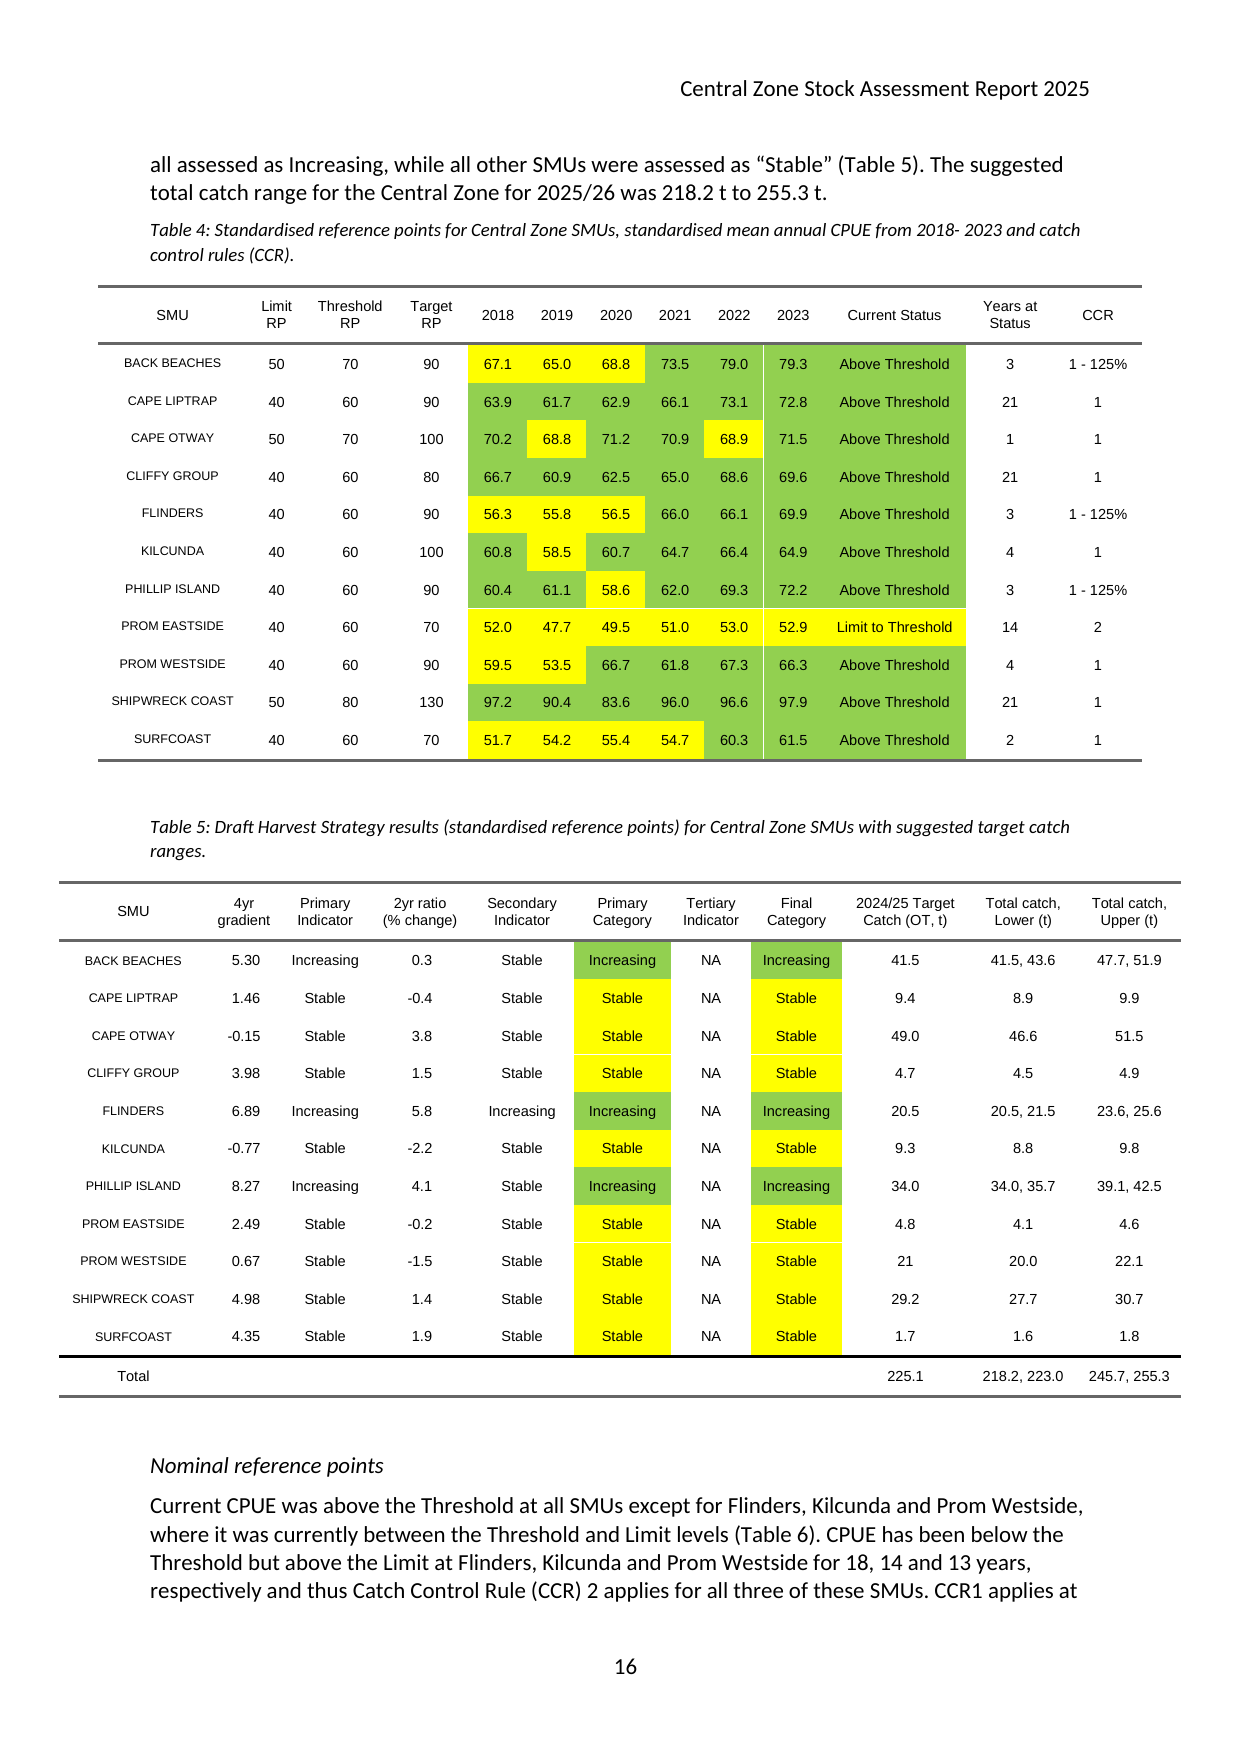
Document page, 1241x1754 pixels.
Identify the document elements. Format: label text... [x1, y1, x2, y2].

table_cell SHIPWRECK COAST [98, 684, 247, 721]
table_cell 3 [966, 345, 1053, 383]
table_cell Stable [281, 1130, 369, 1167]
table_cell 1.9 [369, 1318, 470, 1355]
table_cell 61.7 [527, 383, 586, 420]
table_cell 8.27 [207, 1167, 281, 1205]
table_cell 40 [247, 571, 306, 608]
table_cell CLIFFY GROUP [98, 458, 247, 496]
table_cell 5.30 [207, 942, 281, 979]
table_cell 60.4 [468, 571, 527, 608]
table_cell Above Threshold [823, 496, 966, 533]
table_cell 53.0 [704, 609, 763, 646]
table_cell 20.0 [969, 1243, 1077, 1280]
table_cell 8.8 [969, 1130, 1077, 1167]
table_cell [207, 1358, 281, 1395]
table_cell 65.0 [527, 345, 586, 383]
table_cell 67.1 [468, 345, 527, 383]
table_cell -1.5 [369, 1243, 470, 1280]
table_cell 34.0 [842, 1167, 968, 1205]
table_cell NA [671, 1017, 751, 1054]
table_cell 60 [306, 646, 394, 684]
table_cell 49.5 [586, 609, 645, 646]
table_cell 4.35 [207, 1318, 281, 1355]
table_header SMU [98, 288, 247, 342]
table_header Secondary Indicator [470, 884, 573, 938]
table_cell 73.5 [645, 345, 704, 383]
table_cell 70.2 [468, 420, 527, 458]
table_cell SURFCOAST [59, 1318, 207, 1355]
table_cell 23.6, 25.6 [1078, 1092, 1181, 1130]
table_cell 218.2, 223.0 [969, 1358, 1077, 1395]
table_cell 61.5 [764, 721, 823, 759]
table_cell 1.4 [369, 1280, 470, 1318]
table_cell 30.7 [1078, 1280, 1181, 1318]
table_cell PHILLIP ISLAND [98, 571, 247, 608]
table_cell 60.8 [468, 533, 527, 571]
table_cell 1.5 [369, 1055, 470, 1092]
table_cell PROM WESTSIDE [59, 1243, 207, 1280]
table_cell 47.7, 51.9 [1078, 942, 1181, 979]
table_header 2024/25 Target Catch (OT, t) [842, 884, 968, 938]
table_cell 68.8 [527, 420, 586, 458]
table_cell 4.6 [1078, 1205, 1181, 1242]
table_cell 70 [306, 345, 394, 383]
table_cell 62.5 [586, 458, 645, 496]
table_cell Stable [470, 1055, 573, 1092]
table_cell BACK BEACHES [98, 345, 247, 383]
table_cell 97.2 [468, 684, 527, 721]
table_cell 66.4 [704, 533, 763, 571]
table_cell Increasing [574, 1167, 671, 1205]
table_cell 22.1 [1078, 1243, 1181, 1280]
table_cell 79.0 [704, 345, 763, 383]
table_cell 50 [247, 420, 306, 458]
table_cell 14 [966, 609, 1053, 646]
table_cell [369, 1358, 470, 1395]
table_cell 60 [306, 571, 394, 608]
table_cell 50 [247, 684, 306, 721]
table_cell 5.8 [369, 1092, 470, 1130]
table_cell 66.7 [468, 458, 527, 496]
table_cell Increasing [281, 1092, 369, 1130]
table_cell Total [59, 1358, 207, 1395]
table_cell Increasing [574, 942, 671, 979]
table_cell 1 - 125% [1054, 496, 1142, 533]
table_cell KILCUNDA [59, 1130, 207, 1167]
table_cell 0.67 [207, 1243, 281, 1280]
table_cell NA [671, 1055, 751, 1092]
table_cell 9.3 [842, 1130, 968, 1167]
table_cell 55.8 [527, 496, 586, 533]
table_cell Increasing [751, 942, 842, 979]
table_cell 61.1 [527, 571, 586, 608]
table_cell [574, 1358, 671, 1395]
table_cell 66.0 [645, 496, 704, 533]
table_header 2019 [527, 288, 586, 342]
table_cell Stable [751, 1017, 842, 1054]
table_cell 2.49 [207, 1205, 281, 1242]
table_cell Above Threshold [823, 721, 966, 759]
table_cell 40 [247, 721, 306, 759]
table_cell 1 [1054, 684, 1142, 721]
table_cell 40 [247, 609, 306, 646]
table_cell Limit to Threshold [823, 609, 966, 646]
table_cell 96.0 [645, 684, 704, 721]
table_cell Increasing [751, 1092, 842, 1130]
table_cell 1 [1054, 420, 1142, 458]
table_cell NA [671, 942, 751, 979]
table_cell Stable [751, 1205, 842, 1242]
table_cell 70 [306, 420, 394, 458]
table_cell PROM EASTSIDE [59, 1205, 207, 1242]
table_cell 3 [966, 496, 1053, 533]
table_cell Above Threshold [823, 383, 966, 420]
table_cell 3.8 [369, 1017, 470, 1054]
table_cell [470, 1358, 573, 1395]
table_cell Stable [281, 1318, 369, 1355]
table_cell Stable [281, 1017, 369, 1054]
table_cell 49.0 [842, 1017, 968, 1054]
table_cell 97.9 [764, 684, 823, 721]
table_cell 9.4 [842, 979, 968, 1017]
table_cell Stable [751, 1055, 842, 1092]
table_cell Stable [470, 1130, 573, 1167]
table_cell -2.2 [369, 1130, 470, 1167]
table_header 2yr ratio (% change) [369, 884, 470, 938]
table_cell 62.9 [586, 383, 645, 420]
table_cell 60 [306, 496, 394, 533]
table_cell Stable [574, 1130, 671, 1167]
table_header 4yr gradient [207, 884, 281, 938]
table_cell 63.9 [468, 383, 527, 420]
table_cell -0.15 [207, 1017, 281, 1054]
table_cell 4.1 [969, 1205, 1077, 1242]
table_cell Stable [574, 1017, 671, 1054]
table_cell 56.5 [586, 496, 645, 533]
table_cell Stable [574, 1243, 671, 1280]
table_cell 66.3 [764, 646, 823, 684]
table_cell 1 [966, 420, 1053, 458]
table_cell CLIFFY GROUP [59, 1055, 207, 1092]
table_cell 46.6 [969, 1017, 1077, 1054]
table_cell NA [671, 1243, 751, 1280]
text Nominal reference points [150, 1451, 1090, 1479]
table_cell 68.9 [704, 420, 763, 458]
table_cell 55.4 [586, 721, 645, 759]
table_cell 90 [394, 345, 468, 383]
table_cell 1 - 125% [1054, 345, 1142, 383]
table_cell 1.46 [207, 979, 281, 1017]
table_cell 79.3 [764, 345, 823, 383]
table_cell 62.0 [645, 571, 704, 608]
table_cell 1.8 [1078, 1318, 1181, 1355]
table_cell 225.1 [842, 1358, 968, 1395]
table_cell KILCUNDA [98, 533, 247, 571]
table_cell NA [671, 1318, 751, 1355]
table_header 2021 [645, 288, 704, 342]
table_cell 47.7 [527, 609, 586, 646]
table_cell 71.2 [586, 420, 645, 458]
table_cell 9.8 [1078, 1130, 1181, 1167]
text Table 5: Draft Harvest Strategy results (standardised reference points) for Central Zone SMUs with suggested target catch ranges. [150, 815, 1090, 863]
table_cell Stable [470, 1318, 573, 1355]
table_cell Increasing [574, 1092, 671, 1130]
table_cell Stable [470, 1167, 573, 1205]
table_cell 52.0 [468, 609, 527, 646]
table_cell Stable [574, 1280, 671, 1318]
table_cell 2 [1054, 609, 1142, 646]
table_cell 41.5, 43.6 [969, 942, 1077, 979]
table_cell Above Threshold [823, 533, 966, 571]
table_cell 20.5, 21.5 [969, 1092, 1077, 1130]
table_cell 130 [394, 684, 468, 721]
table_header Primary Category [574, 884, 671, 938]
text Table 4: Standardised reference points for Central Zone SMUs, standardised mean annual CPUE from 2018- 2023 and catch control rules (CCR). [150, 218, 1090, 266]
table_cell NA [671, 1167, 751, 1205]
table_cell 60.7 [586, 533, 645, 571]
table_cell 1.7 [842, 1318, 968, 1355]
table_cell 1 [1054, 721, 1142, 759]
table_cell Stable [751, 1130, 842, 1167]
table_cell 9.9 [1078, 979, 1181, 1017]
table_cell [751, 1358, 842, 1395]
table_header Target RP [394, 288, 468, 342]
table_cell 60 [306, 609, 394, 646]
table_cell CAPE LIPTRAP [59, 979, 207, 1017]
table_cell 69.3 [704, 571, 763, 608]
table_cell NA [671, 1130, 751, 1167]
table_cell 21 [842, 1243, 968, 1280]
table_header 2022 [704, 288, 763, 342]
table_cell 73.1 [704, 383, 763, 420]
table_cell 58.5 [527, 533, 586, 571]
table_cell 53.5 [527, 646, 586, 684]
table_cell Stable [281, 979, 369, 1017]
table_cell Increasing [281, 1167, 369, 1205]
table_cell 4.5 [969, 1055, 1077, 1092]
table_cell 72.8 [764, 383, 823, 420]
table_cell Stable [281, 1243, 369, 1280]
table_cell Stable [470, 1243, 573, 1280]
table_cell 80 [394, 458, 468, 496]
table_cell 1 [1054, 646, 1142, 684]
table_cell 68.8 [586, 345, 645, 383]
table_cell 40 [247, 458, 306, 496]
table_cell Increasing [281, 942, 369, 979]
table_cell Above Threshold [823, 420, 966, 458]
table_cell 4.7 [842, 1055, 968, 1092]
table_cell 80 [306, 684, 394, 721]
table_header Years at Status [966, 288, 1053, 342]
table_cell 70 [394, 721, 468, 759]
table_cell Stable [470, 1280, 573, 1318]
table_cell 83.6 [586, 684, 645, 721]
table_cell Stable [574, 1055, 671, 1092]
table_cell 66.1 [645, 383, 704, 420]
table_cell PHILLIP ISLAND [59, 1167, 207, 1205]
table_cell Increasing [751, 1167, 842, 1205]
table_cell 39.1, 42.5 [1078, 1167, 1181, 1205]
table_cell 34.0, 35.7 [969, 1167, 1077, 1205]
table_cell 52.9 [764, 609, 823, 646]
table_cell -0.77 [207, 1130, 281, 1167]
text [150, 150, 1090, 206]
table_cell 29.2 [842, 1280, 968, 1318]
table_cell 21 [966, 383, 1053, 420]
table_cell Stable [751, 1280, 842, 1318]
table_cell 60.9 [527, 458, 586, 496]
table_header Total catch, Lower (t) [969, 884, 1077, 938]
table_cell Stable [281, 1055, 369, 1092]
table_header Primary Indicator [281, 884, 369, 938]
table_cell Above Threshold [823, 646, 966, 684]
table_cell 4.8 [842, 1205, 968, 1242]
table_cell PROM EASTSIDE [98, 609, 247, 646]
table_cell 0.3 [369, 942, 470, 979]
table_cell 66.1 [704, 496, 763, 533]
table_cell CAPE LIPTRAP [98, 383, 247, 420]
table_cell Stable [574, 979, 671, 1017]
table_cell Stable [470, 942, 573, 979]
table_cell 60 [306, 721, 394, 759]
table_cell 70.9 [645, 420, 704, 458]
table_cell 1 - 125% [1054, 571, 1142, 608]
table_cell Above Threshold [823, 571, 966, 608]
table_header Threshold RP [306, 288, 394, 342]
table_cell [281, 1358, 369, 1395]
table_cell 60.3 [704, 721, 763, 759]
table_cell 4.1 [369, 1167, 470, 1205]
table_cell 64.9 [764, 533, 823, 571]
table_cell 3.98 [207, 1055, 281, 1092]
table_cell 64.7 [645, 533, 704, 571]
table_cell 41.5 [842, 942, 968, 979]
table_cell 245.7, 255.3 [1078, 1358, 1181, 1395]
table_cell 60 [306, 458, 394, 496]
table_cell 6.89 [207, 1092, 281, 1130]
table_cell Stable [574, 1318, 671, 1355]
table_header SMU [59, 884, 207, 938]
table_cell 3 [966, 571, 1053, 608]
table_cell 4 [966, 533, 1053, 571]
table_cell NA [671, 1280, 751, 1318]
table_cell 59.5 [468, 646, 527, 684]
table_cell 56.3 [468, 496, 527, 533]
table_cell 68.6 [704, 458, 763, 496]
table_cell 40 [247, 496, 306, 533]
table_cell FLINDERS [59, 1092, 207, 1130]
table_cell 72.2 [764, 571, 823, 608]
table_cell 60 [306, 383, 394, 420]
table_header Total catch, Upper (t) [1078, 884, 1181, 938]
table_cell 21 [966, 458, 1053, 496]
table_cell Above Threshold [823, 458, 966, 496]
table_cell Stable [751, 1243, 842, 1280]
table_cell 51.5 [1078, 1017, 1181, 1054]
table_cell 61.8 [645, 646, 704, 684]
table_cell Stable [574, 1205, 671, 1242]
table_cell 40 [247, 646, 306, 684]
table_cell NA [671, 1092, 751, 1130]
table_cell Stable [281, 1205, 369, 1242]
table_cell 8.9 [969, 979, 1077, 1017]
table_cell 90 [394, 383, 468, 420]
table_cell 69.9 [764, 496, 823, 533]
table_cell 51.0 [645, 609, 704, 646]
table_cell SHIPWRECK COAST [59, 1280, 207, 1318]
table_cell 54.2 [527, 721, 586, 759]
table_cell Above Threshold [823, 684, 966, 721]
table_cell BACK BEACHES [59, 942, 207, 979]
table_header 2018 [468, 288, 527, 342]
table_cell 51.7 [468, 721, 527, 759]
table_cell 67.3 [704, 646, 763, 684]
table_cell Stable [470, 1017, 573, 1054]
table_cell NA [671, 1205, 751, 1242]
table_cell 20.5 [842, 1092, 968, 1130]
table_cell Stable [751, 1318, 842, 1355]
table_cell 1 [1054, 458, 1142, 496]
table_cell CAPE OTWAY [59, 1017, 207, 1054]
table_cell 96.6 [704, 684, 763, 721]
table_header Current Status [823, 288, 966, 342]
table_cell 69.6 [764, 458, 823, 496]
table_cell 90 [394, 496, 468, 533]
table_cell 65.0 [645, 458, 704, 496]
table_cell 100 [394, 533, 468, 571]
table_header CCR [1054, 288, 1142, 342]
table_cell 4.98 [207, 1280, 281, 1318]
table_header 2020 [586, 288, 645, 342]
table_cell 40 [247, 533, 306, 571]
table_cell 21 [966, 684, 1053, 721]
table_cell 90 [394, 646, 468, 684]
table_cell 58.6 [586, 571, 645, 608]
table_cell 71.5 [764, 420, 823, 458]
table_cell 100 [394, 420, 468, 458]
table_cell 4 [966, 646, 1053, 684]
table_cell CAPE OTWAY [98, 420, 247, 458]
table_cell 66.7 [586, 646, 645, 684]
table_cell 1 [1054, 383, 1142, 420]
table_header Final Category [751, 884, 842, 938]
table_cell 70 [394, 609, 468, 646]
table_cell -0.4 [369, 979, 470, 1017]
table_cell 2 [966, 721, 1053, 759]
table_cell Stable [751, 979, 842, 1017]
table_cell 40 [247, 383, 306, 420]
table_cell 4.9 [1078, 1055, 1181, 1092]
table_cell 54.7 [645, 721, 704, 759]
table_cell Stable [281, 1280, 369, 1318]
table_cell 27.7 [969, 1280, 1077, 1318]
table_cell 1.6 [969, 1318, 1077, 1355]
table_cell 90 [394, 571, 468, 608]
table_cell NA [671, 979, 751, 1017]
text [150, 1492, 1090, 1604]
table_cell 60 [306, 533, 394, 571]
table_cell 1 [1054, 533, 1142, 571]
table_cell Stable [470, 1205, 573, 1242]
table_cell Above Threshold [823, 345, 966, 383]
table_cell -0.2 [369, 1205, 470, 1242]
table_cell PROM WESTSIDE [98, 646, 247, 684]
table_cell Increasing [470, 1092, 573, 1130]
table_header Tertiary Indicator [671, 884, 751, 938]
table_cell 50 [247, 345, 306, 383]
table_cell Stable [470, 979, 573, 1017]
table_header 2023 [764, 288, 823, 342]
table_header Limit RP [247, 288, 306, 342]
table_cell SURFCOAST [98, 721, 247, 759]
table_cell FLINDERS [98, 496, 247, 533]
table_cell 90.4 [527, 684, 586, 721]
table_cell [671, 1358, 751, 1395]
